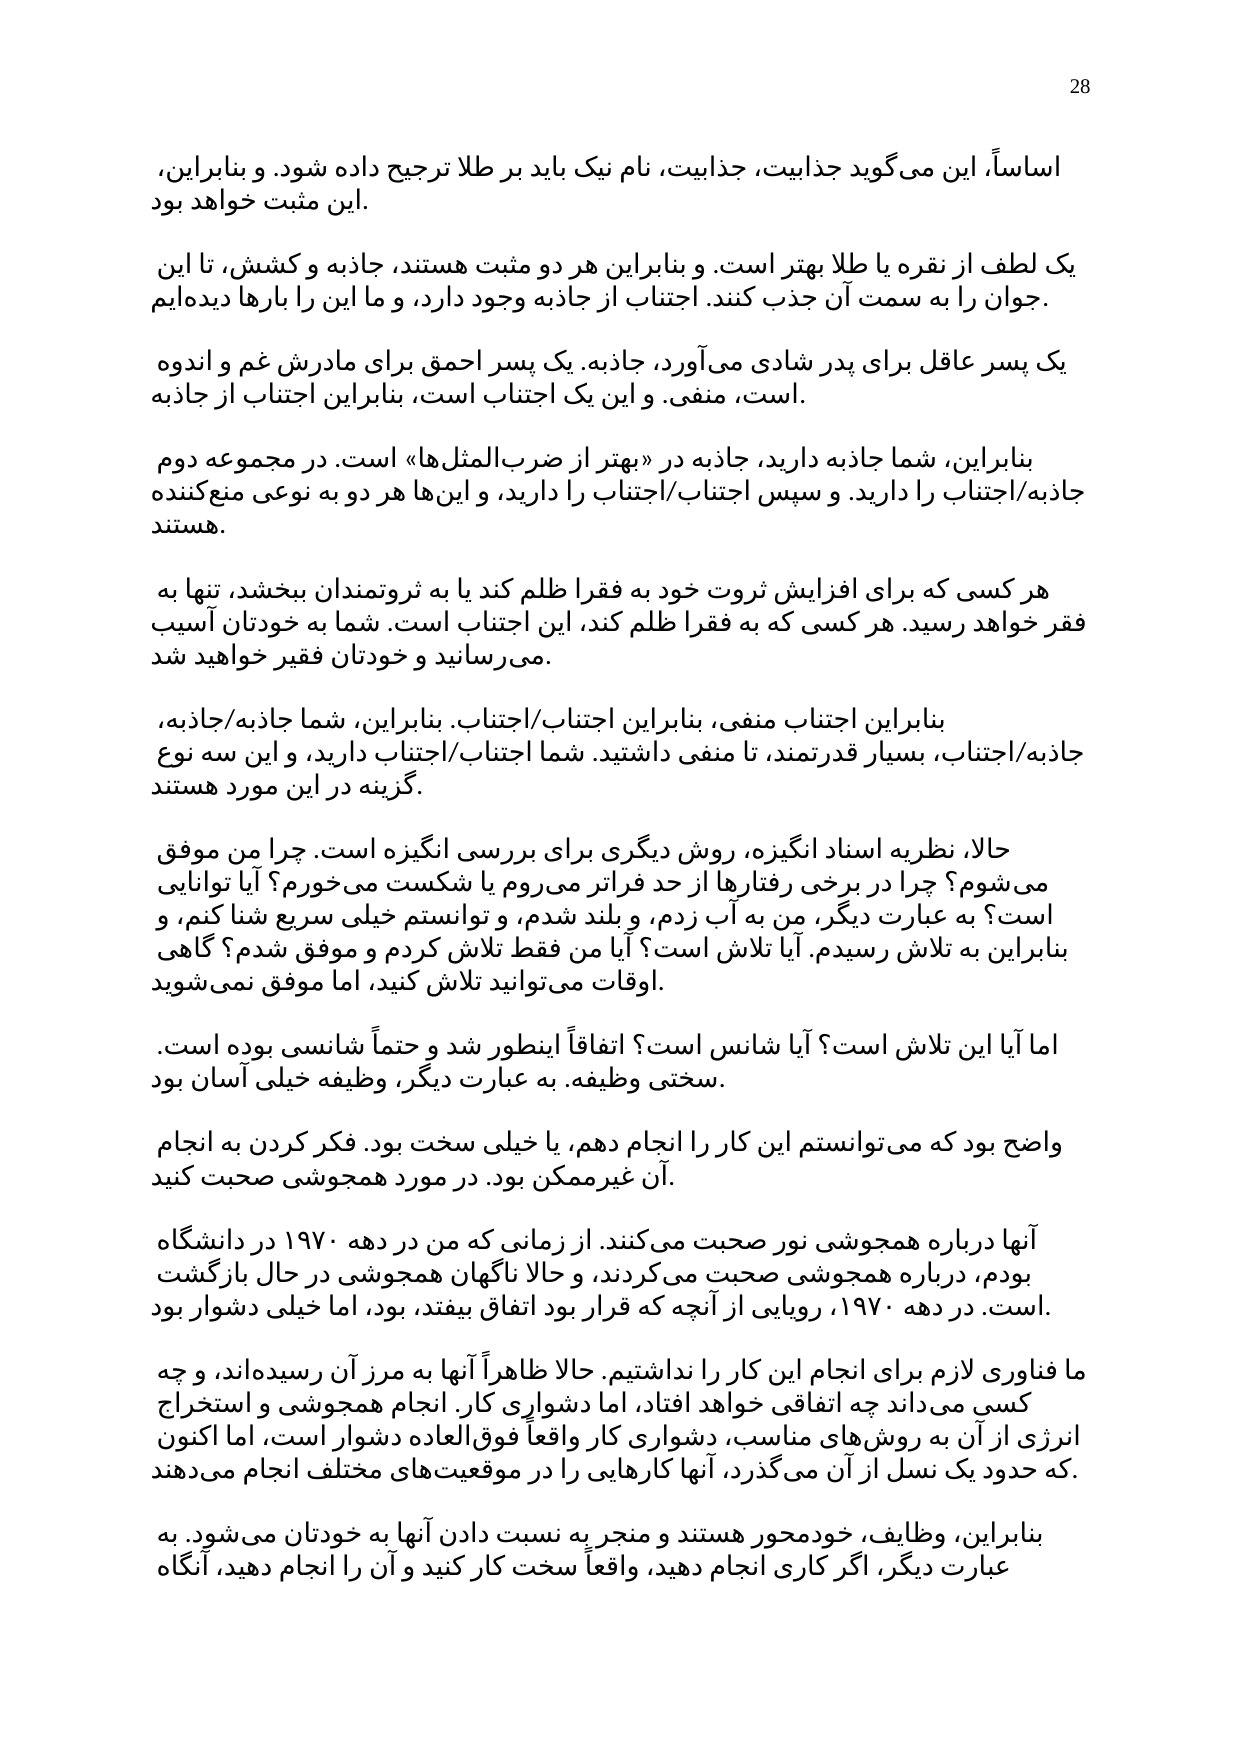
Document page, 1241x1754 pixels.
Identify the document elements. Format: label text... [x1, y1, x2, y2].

text هر کسی که برای افزایش ثروت خود به فقرا ظلم کند یا به ثروتمندان ببخشد، تنها به فقر خواهد رسید. هر کسی که به فقرا ظلم کند، این اجتناب است. شما به خودتان آسیب می‌رسانید و خودتان فقیر خواهید شد. [150, 572, 1090, 671]
text ما فناوری لازم برای انجام این کار را نداشتیم. حالا ظاهراً آنها به مرز آن رسیده‌اند، و چه کسی می‌داند چه اتفاقی خواهد افتاد، اما دشواری کار. انجام همجوشی و استخراج انرژی از آن به روش‌های مناسب، دشواری کار واقعاً فوق‌العاده دشوار است، اما اکنون که حدود یک نسل از آن می‌گذرد، آنها کارهایی را در موقعیت‌های مختلف انجام می‌دهند. [150, 1353, 1090, 1485]
text بنابراین، شما جاذبه دارید، جاذبه در «بهتر از ضرب‌المثل‌ها» است. در مجموعه دوم جاذبه/اجتناب را دارید. و سپس اجتناب/اجتناب را دارید، و این‌ها هر دو به نوعی منع‌کننده هستند. [150, 442, 1090, 541]
text اما آیا این تلاش است؟ آیا شانس است؟ اتفاقاً اینطور شد و حتماً شانسی بوده است. سختی وظیفه. به عبارت دیگر، وظیفه خیلی آسان بود. [150, 1028, 1090, 1094]
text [150, 150, 1090, 216]
text آنها درباره همجوشی نور صحبت می‌کنند. از زمانی که من در دهه ۱۹۷۰ در دانشگاه بودم، درباره همجوشی صحبت می‌کردند، و حالا ناگهان همجوشی در حال بازگشت است. در دهه ۱۹۷۰، رویایی از آنچه که قرار بود اتفاق بیفتد، بود، اما خیلی دشوار بود. [150, 1223, 1090, 1322]
text یک پسر عاقل برای پدر شادی می‌آورد، جاذبه. یک پسر احمق برای مادرش غم و اندوه است، منفی. و این یک اجتناب است، بنابراین اجتناب از جاذبه. [150, 344, 1090, 410]
text یک لطف از نقره یا طلا بهتر است. و بنابراین هر دو مثبت هستند، جاذبه و کشش، تا این جوان را به سمت آن جذب کنند. اجتناب از جاذبه وجود دارد، و ما این را بارها دیده‌ایم. [150, 247, 1090, 313]
text بنابراین اجتناب منفی، بنابراین اجتناب/اجتناب. بنابراین، شما جاذبه/جاذبه، جاذبه/اجتناب، بسیار قدرتمند، تا منفی داشتید. شما اجتناب/اجتناب دارید، و این سه نوع گزینه در این مورد هستند. [150, 702, 1090, 801]
text حالا، نظریه اسناد انگیزه، روش دیگری برای بررسی انگیزه است. چرا من موفق می‌شوم؟ چرا در برخی رفتارها از حد فراتر می‌روم یا شکست می‌خورم؟ آیا توانایی است؟ به عبارت دیگر، من به آب زدم، و بلند شدم، و توانستم خیلی سریع شنا کنم، و بنابراین به تلاش رسیدم. آیا تلاش است؟ آیا من فقط تلاش کردم و موفق شدم؟ گاهی اوقات می‌توانید تلاش کنید، اما موفق نمی‌شوید. [150, 832, 1090, 997]
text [150, 1516, 1090, 1582]
text واضح بود که می‌توانستم این کار را انجام دهم، یا خیلی سخت بود. فکر کردن به انجام آن غیرممکن بود. در مورد همجوشی صحبت کنید. [150, 1126, 1090, 1192]
